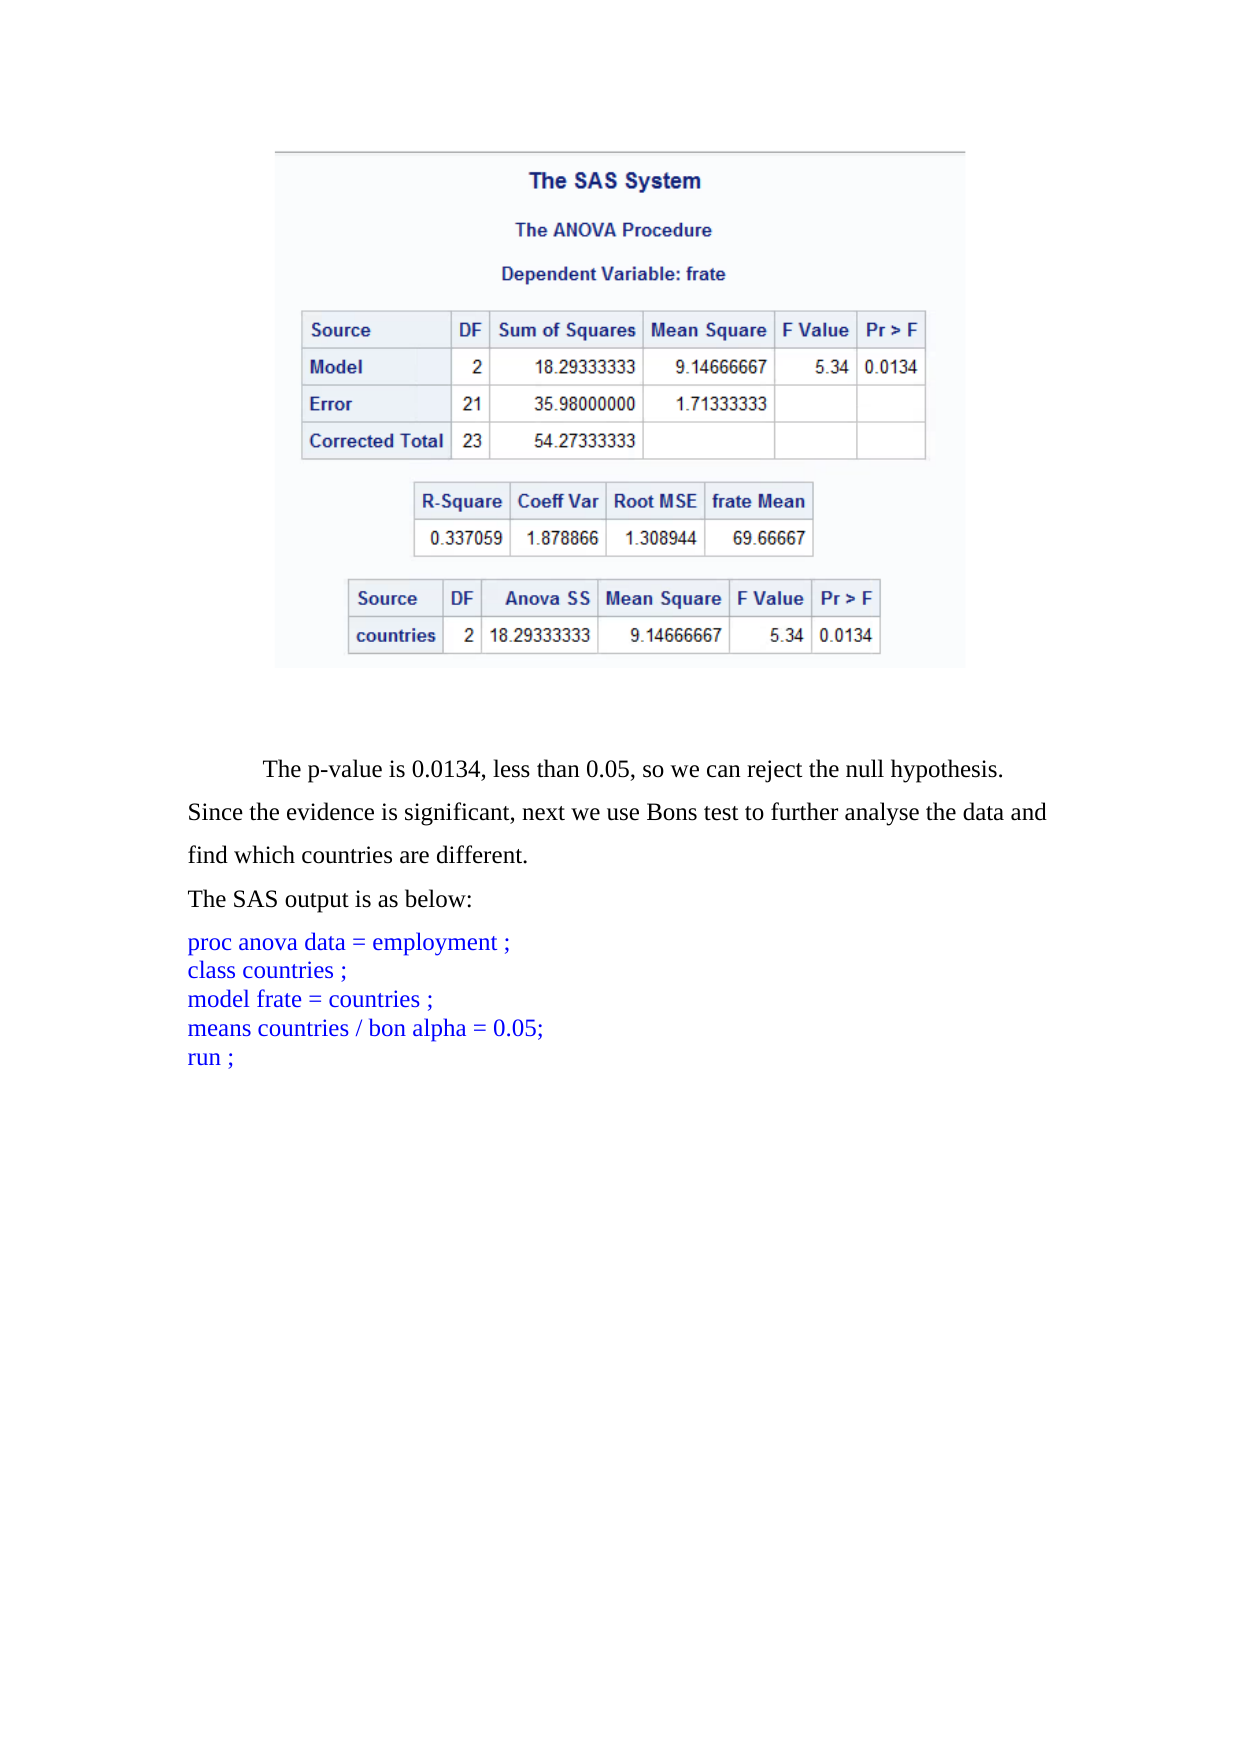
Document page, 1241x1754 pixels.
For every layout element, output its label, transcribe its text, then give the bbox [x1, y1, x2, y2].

text class countries ; [187, 956, 1053, 984]
text The SAS output is as below: [187, 884, 1053, 912]
picture [274, 150, 966, 668]
text means countries / bon alpha = 0.05; [187, 1013, 1053, 1042]
text model frate = countries ; [187, 984, 1053, 1013]
text proc anova data = employment ; [187, 927, 1053, 956]
text run ; [187, 1042, 1053, 1071]
text The p-value is 0.0134, less than 0.05, so we can reject the null hypothesis. Since the evidence is significant, next we use Bons test to further analyse the data and find which countries are different. [187, 754, 1053, 869]
